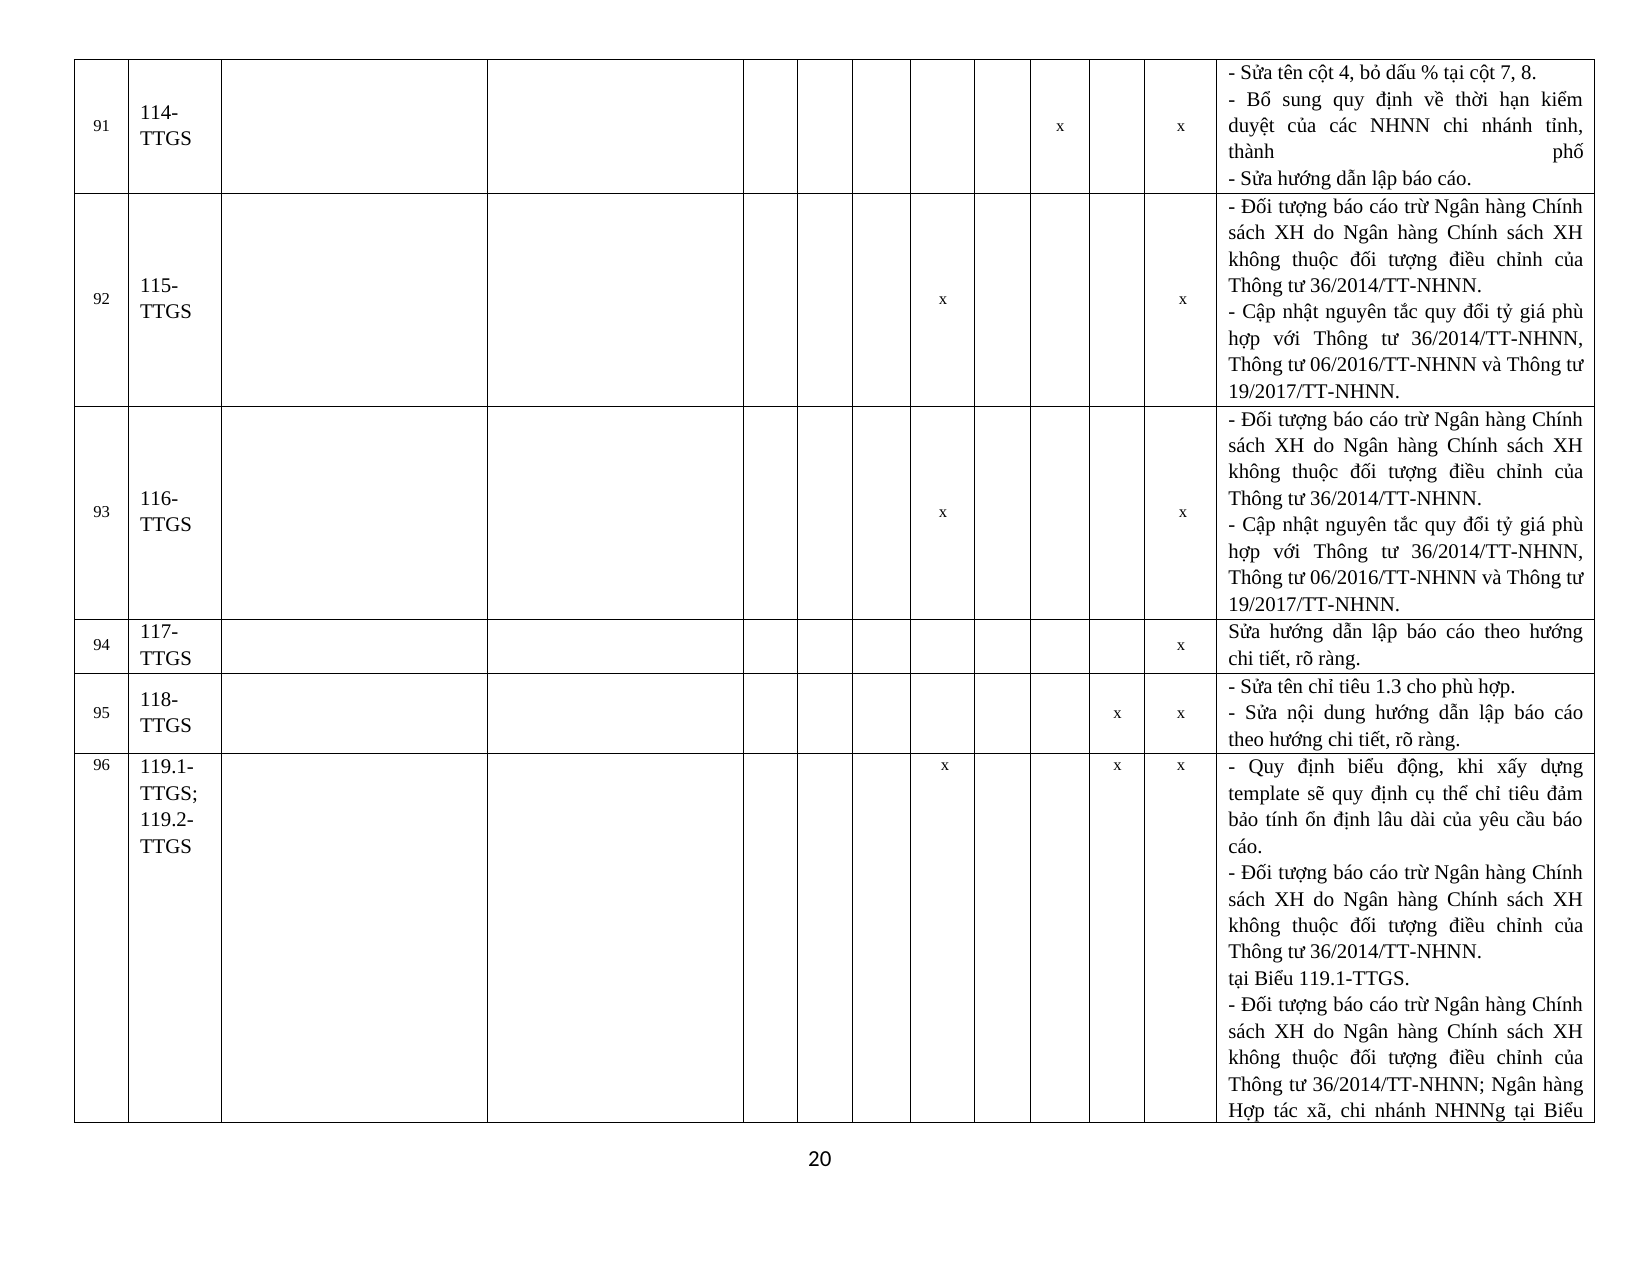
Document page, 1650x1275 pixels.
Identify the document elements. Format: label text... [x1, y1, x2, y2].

table_cell 92 [75, 194, 128, 406]
table_cell - Sửa tên cột 4, bỏ dấu % tại cột 7, 8. - Bổ sung quy định về thời hạn kiểm duyệt của các NHNN chi nhánh tỉnh, thành phố - Sửa hướng dẫn lập báo cáo. [1217, 60, 1594, 193]
table_cell [798, 407, 852, 618]
table_cell x [1145, 407, 1216, 618]
table_cell [222, 407, 487, 618]
table_cell - Đối tượng báo cáo trừ Ngân hàng Chính sách XH do Ngân hàng Chính sách XH không thuộc đối tượng điều chỉnh của Thông tư 36/2014/TT-NHNN. - Cập nhật nguyên tắc quy đổi tỷ giá phù hợp với Thông tư 36/2014/TT-NHNN, Thông tư 06/2016/TT-NHNN và Thông tư 19/2017/TT-NHNN. [1217, 407, 1594, 618]
table_cell [1031, 620, 1089, 673]
table_cell [1031, 194, 1089, 406]
table_cell x [1145, 674, 1216, 753]
table_cell [1031, 674, 1089, 753]
table_cell x [911, 754, 974, 1122]
table_cell x [1090, 674, 1144, 753]
table_cell x [1145, 754, 1216, 1122]
table_cell [853, 60, 910, 193]
table_cell x [1031, 60, 1089, 193]
table_cell [488, 60, 743, 193]
table_cell [488, 754, 743, 1122]
table_cell Sửa hướng dẫn lập báo cáo theo hướng chi tiết, rõ ràng. [1217, 620, 1594, 673]
table_cell [744, 60, 797, 193]
table_cell [798, 60, 852, 193]
table_cell [911, 674, 974, 753]
table_cell [222, 194, 487, 406]
table_cell 117-TTGS [129, 620, 221, 673]
table_cell - Đối tượng báo cáo trừ Ngân hàng Chính sách XH do Ngân hàng Chính sách XH không thuộc đối tượng điều chỉnh của Thông tư 36/2014/TT-NHNN. - Cập nhật nguyên tắc quy đổi tỷ giá phù hợp với Thông tư 36/2014/TT-NHNN, Thông tư 06/2016/TT-NHNN và Thông tư 19/2017/TT-NHNN. [1217, 194, 1594, 406]
table_cell 114-TTGS [129, 60, 221, 193]
table_cell [911, 620, 974, 673]
table_cell [1090, 60, 1144, 193]
table_cell [222, 620, 487, 673]
table_cell [744, 674, 797, 753]
table_cell [975, 674, 1030, 753]
table_cell 115-TTGS [129, 194, 221, 406]
table_cell 91 [75, 60, 128, 193]
table_cell [798, 754, 852, 1122]
table_cell 94 [75, 620, 128, 673]
table_cell x [911, 194, 974, 406]
table_cell [853, 754, 910, 1122]
table_cell [1090, 407, 1144, 618]
table_cell [488, 620, 743, 673]
table_cell [975, 60, 1030, 193]
table_cell x [1145, 60, 1216, 193]
table_cell [488, 674, 743, 753]
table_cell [1217, 754, 1594, 1122]
table_cell [1031, 754, 1089, 1122]
table_cell [911, 60, 974, 193]
table_cell [853, 620, 910, 673]
table_cell x [911, 407, 974, 618]
table_cell 118-TTGS [129, 674, 221, 753]
table_cell 93 [75, 407, 128, 618]
table_cell [488, 194, 743, 406]
table_cell [744, 754, 797, 1122]
table_cell x [1145, 620, 1216, 673]
table_cell x [1090, 754, 1144, 1122]
table_cell [798, 194, 852, 406]
table_cell [798, 620, 852, 673]
table_cell [488, 407, 743, 618]
table_cell [975, 194, 1030, 406]
table_cell [222, 754, 487, 1122]
table_cell [853, 194, 910, 406]
table_cell [975, 620, 1030, 673]
table_cell [222, 60, 487, 193]
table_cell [129, 754, 221, 1122]
table_cell [1031, 407, 1089, 618]
table_cell [744, 407, 797, 618]
table_cell x [1145, 194, 1216, 406]
table_cell [1090, 194, 1144, 406]
table_cell [798, 674, 852, 753]
table_cell [975, 407, 1030, 618]
table_cell 95 [75, 674, 128, 753]
table_cell 116-TTGS [129, 407, 221, 618]
table_cell [744, 194, 797, 406]
table_cell [1090, 620, 1144, 673]
table_cell [744, 620, 797, 673]
table_cell 96 [75, 754, 128, 1122]
table_cell - Sửa tên chỉ tiêu 1.3 cho phù hợp. - Sửa nội dung hướng dẫn lập báo cáo theo hướng chi tiết, rõ ràng. [1217, 674, 1594, 753]
table_cell [853, 407, 910, 618]
table_cell [222, 674, 487, 753]
table_cell [853, 674, 910, 753]
table_cell [975, 754, 1030, 1122]
